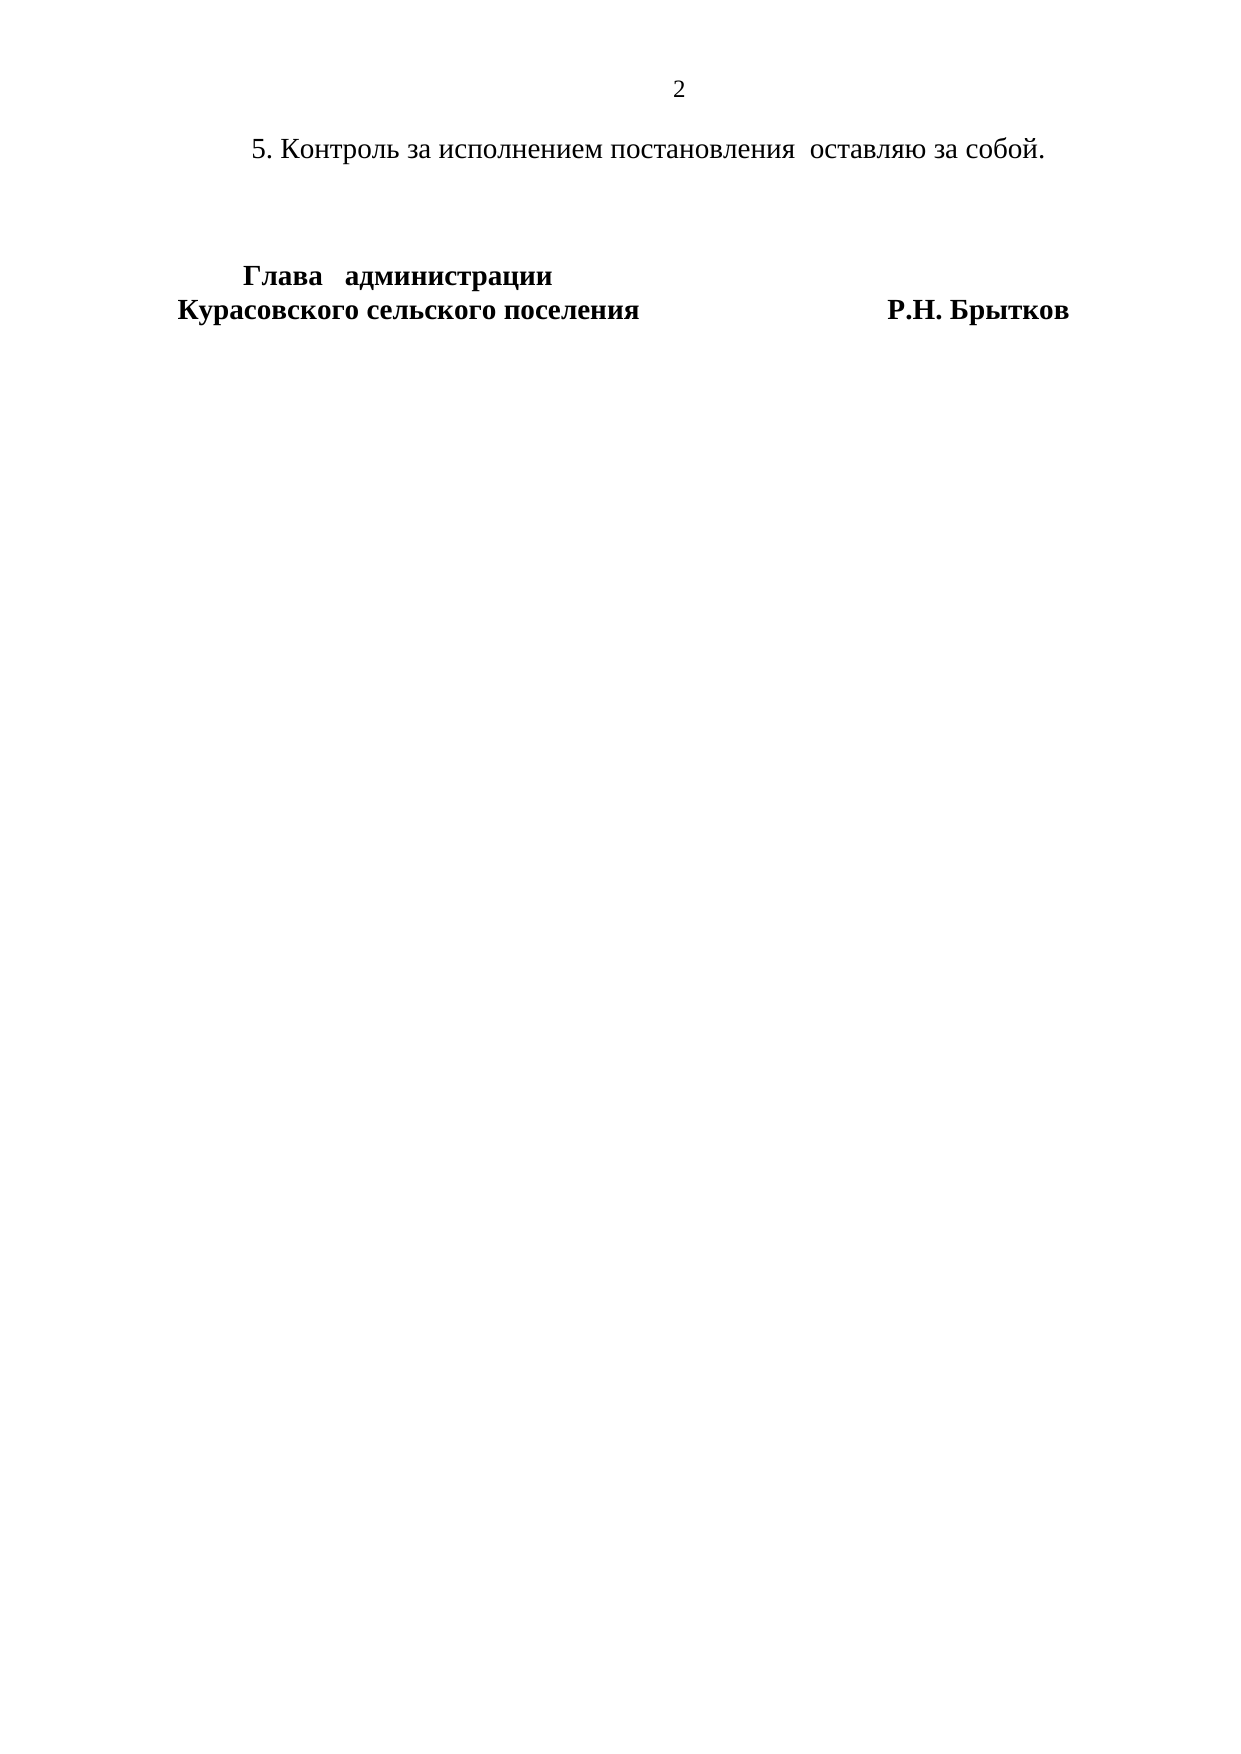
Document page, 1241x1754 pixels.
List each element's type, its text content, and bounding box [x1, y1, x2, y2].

text Глава администрации [177, 258, 1181, 292]
text Курасовского сельского поселения Р.Н. Брытков [177, 292, 1181, 325]
title 5. Контроль за исполнением постановления оставляю за собой. [177, 131, 1172, 165]
